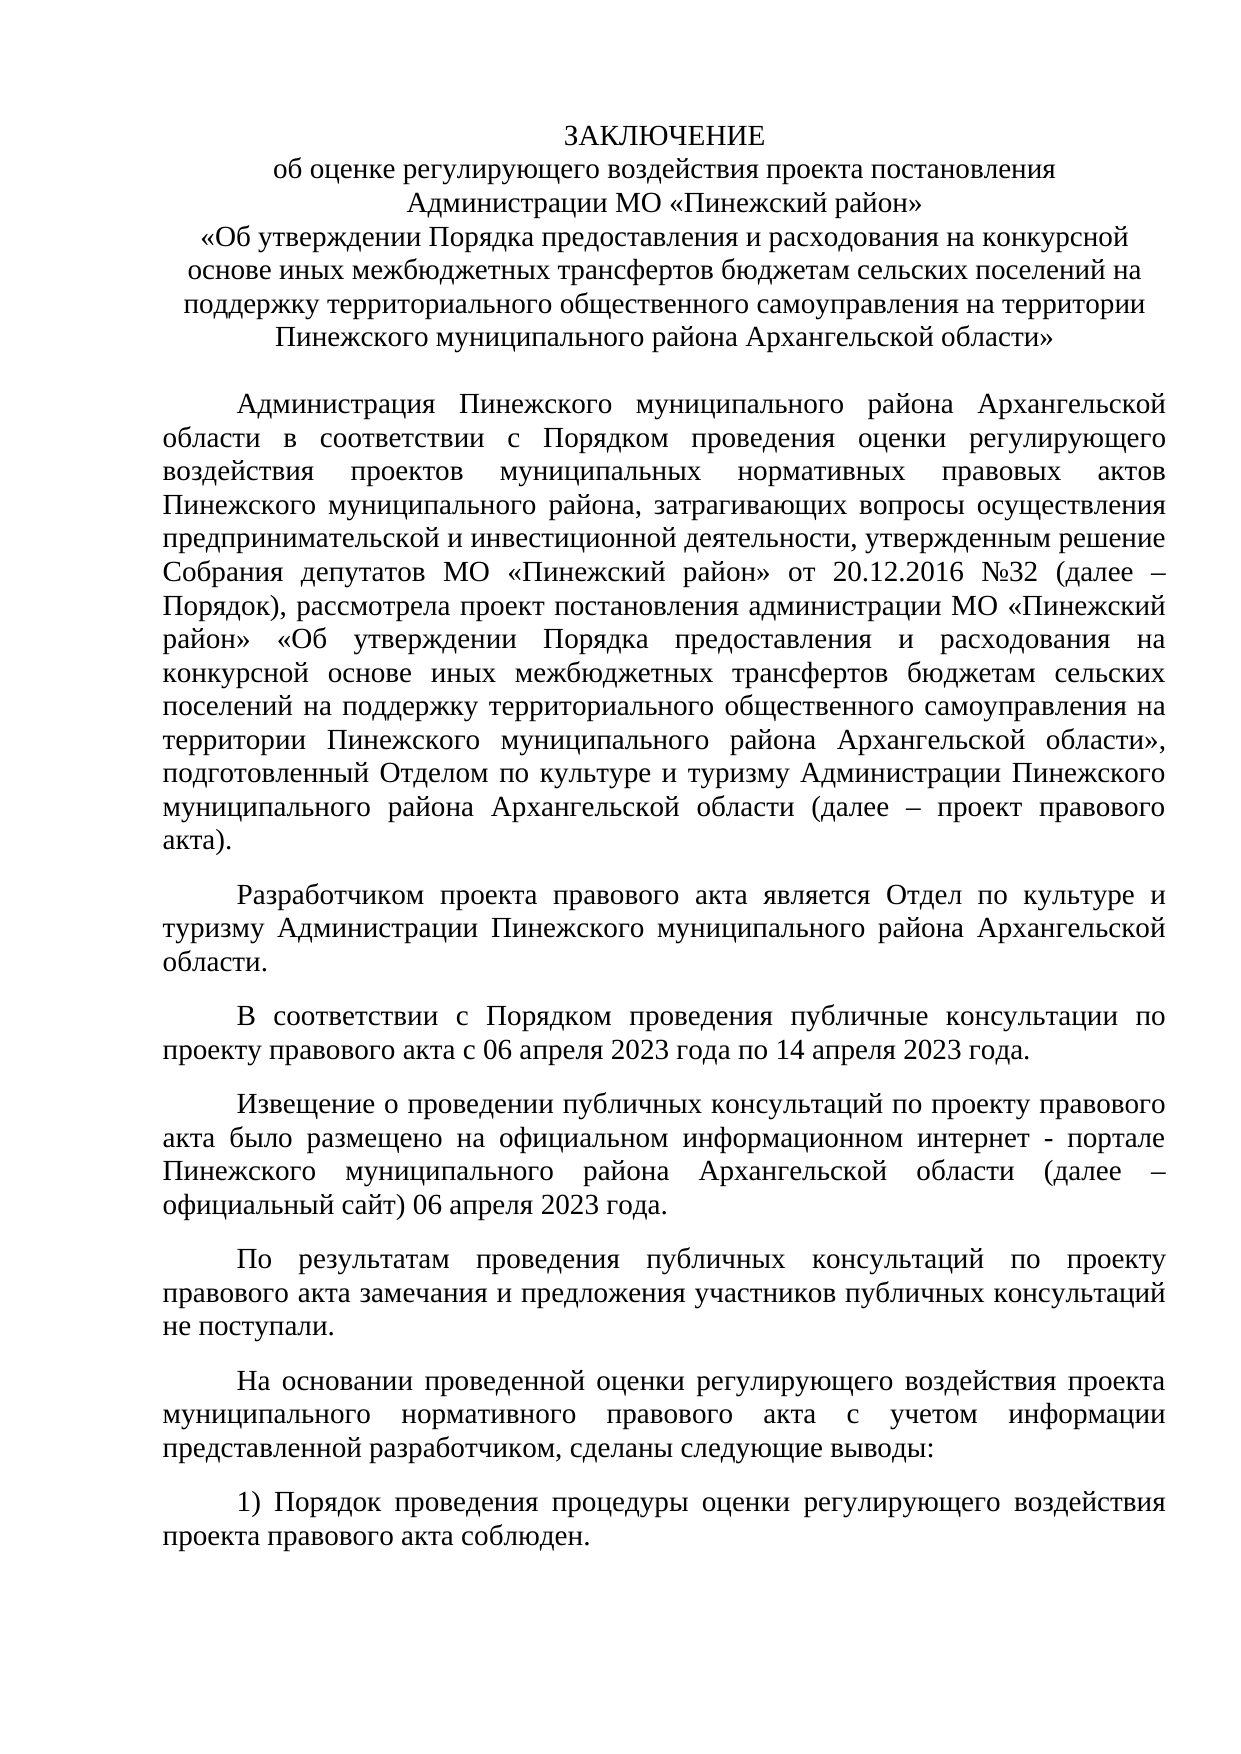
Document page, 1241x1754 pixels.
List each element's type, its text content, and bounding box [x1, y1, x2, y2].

text ЗАКЛЮЧЕНИЕ [162, 118, 1167, 152]
text Извещение о проведении публичных консультаций по проекту правового акта было размещено на официальном информационном интернет - портале Пинежского муниципального района Архангельской области (далее – официальный сайт) 06 апреля 2023 года. [162, 1086, 1167, 1220]
text По результатам проведения публичных консультаций по проекту правового акта замечания и предложения участников публичных консультаций не поступали. [162, 1241, 1167, 1342]
text Пинежского муниципального района Архангельской области» [162, 319, 1167, 353]
text «Об утверждении Порядка предоставления и расходования на конкурсной основе иных межбюджетных трансфертов бюджетам сельских поселений на поддержку территориального общественного самоуправления на территории [162, 219, 1167, 319]
text Администрация Пинежского муниципального района Архангельской области в соответствии с Порядком проведения оценки регулирующего воздействия проектов муниципальных нормативных правовых актов Пинежского муниципального района, затрагивающих вопросы осуществления предпринимательской и инвестиционной деятельности, утвержденным решение Собрания депутатов МО «Пинежский район» от 20.12.2016 №32 (далее – Порядок), рассмотрела проект постановления администрации МО «Пинежский район» «Об утверждении Порядка предоставления и расходования на конкурсной основе иных межбюджетных трансфертов бюджетам сельских поселений на поддержку территориального общественного самоуправления на территории Пинежского муниципального района Архангельской области», подготовленный Отделом по культуре и туризму Администрации Пинежского муниципального района Архангельской области (далее – проект правового акта). [162, 386, 1167, 856]
text На основании проведенной оценки регулирующего воздействия проекта муниципального нормативного правового акта с учетом информации представленной разработчиком, сделаны следующие выводы: [162, 1363, 1167, 1463]
text В соответствии с Порядком проведения публичные консультации по проекту правового акта с 06 апреля 2023 года по 14 апреля 2023 года. [162, 998, 1167, 1065]
text об оценке регулирующего воздействия проекта постановления [162, 152, 1167, 185]
text 1) Порядок проведения процедуры оценки регулирующего воздействия проекта правового акта соблюден. [162, 1484, 1167, 1551]
text Разработчиком проекта правового акта является Отдел по культуре и туризму Администрации Пинежского муниципального района Архангельской области. [162, 877, 1167, 977]
text Администрации МО «Пинежский район» [162, 185, 1167, 219]
